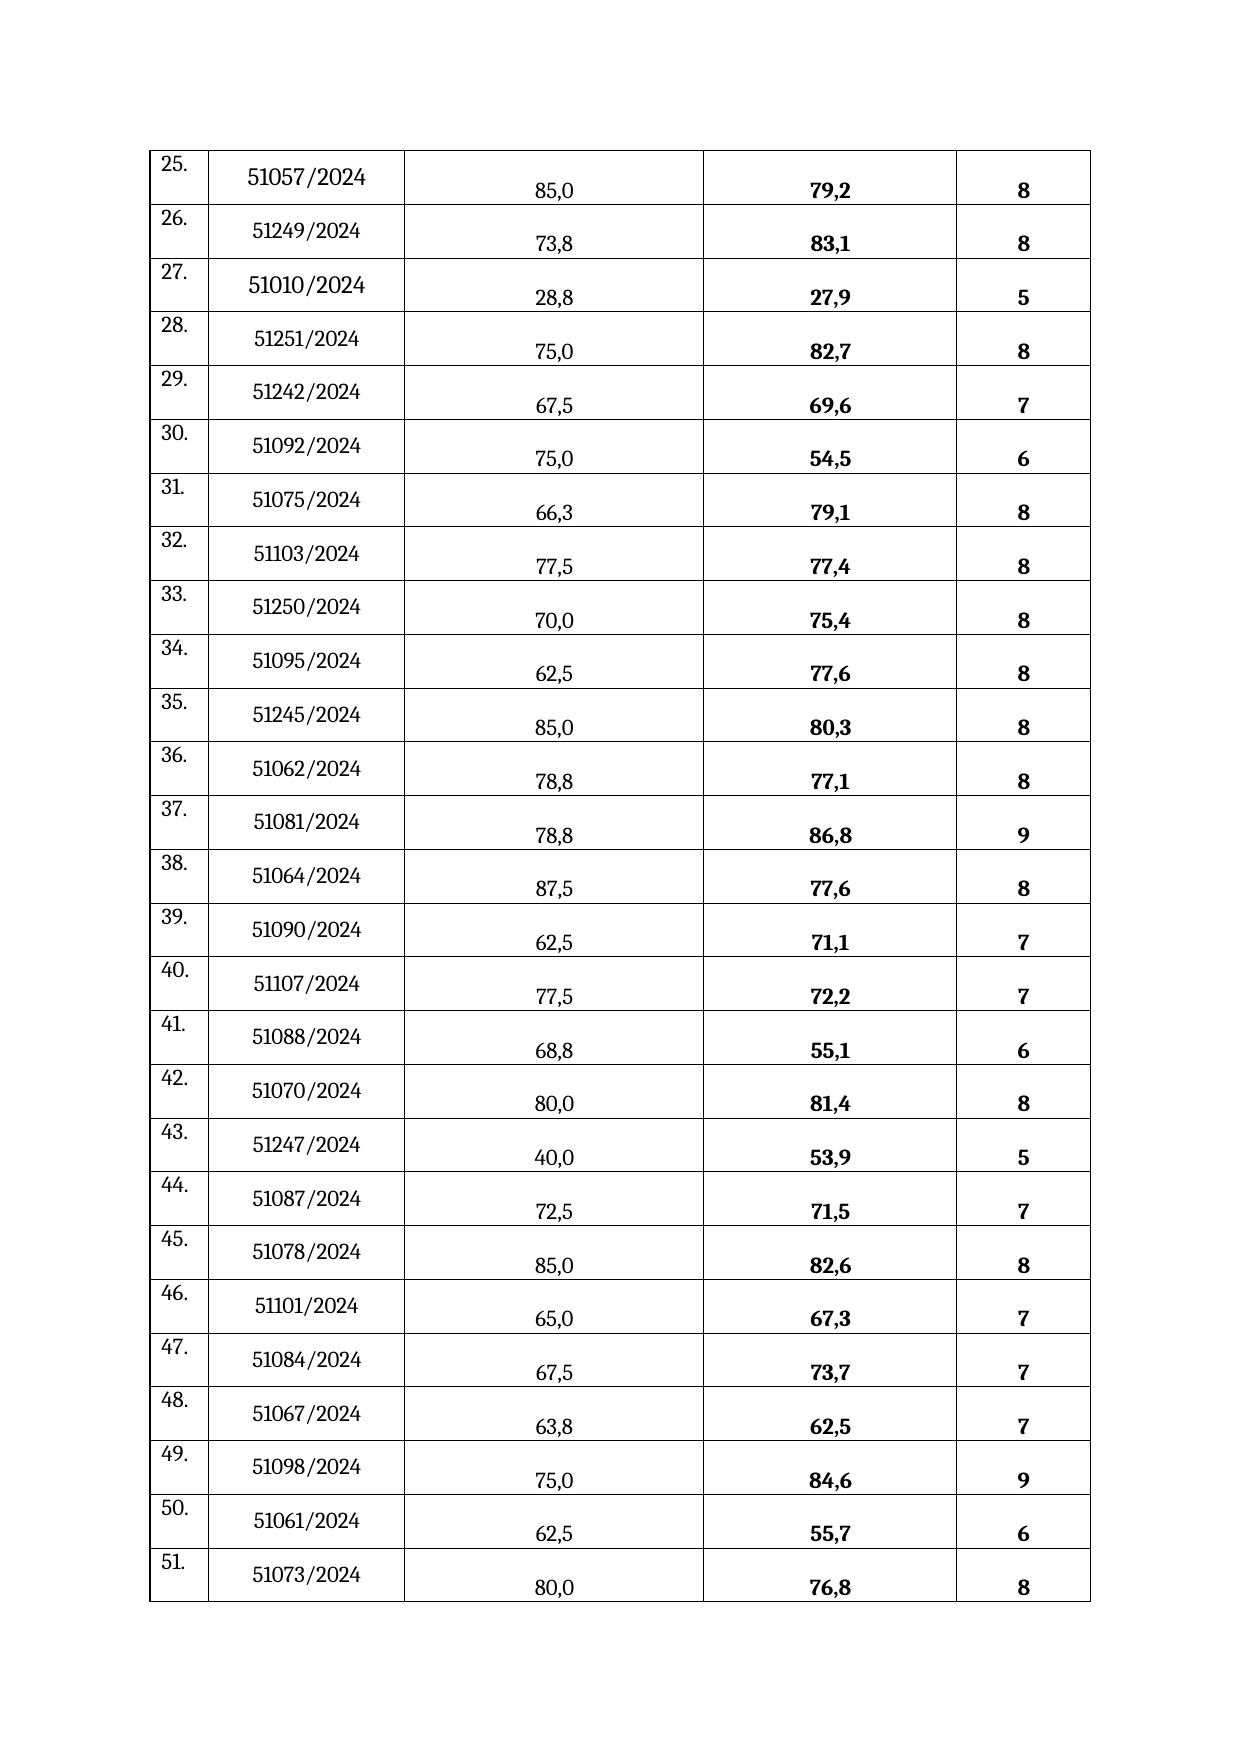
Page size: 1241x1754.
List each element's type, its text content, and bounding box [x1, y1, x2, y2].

table_cell 71,5 [704, 1172, 956, 1225]
table_cell [151, 904, 208, 956]
table_cell 51245/2024 [209, 689, 404, 741]
table_cell [151, 581, 208, 634]
table_cell 8 [957, 689, 1090, 741]
table_cell 83,1 [704, 205, 956, 257]
table_cell 65,0 [405, 1280, 703, 1332]
table_cell 51103/2024 [209, 527, 404, 580]
table_cell 77,6 [704, 635, 956, 687]
table_cell [151, 1387, 208, 1440]
table_cell [151, 259, 208, 311]
table_cell 77,6 [704, 850, 956, 902]
table_cell [151, 366, 208, 419]
table_cell 73,7 [704, 1334, 956, 1386]
table_cell 6 [957, 420, 1090, 472]
table_cell 85,0 [405, 1226, 703, 1279]
table_cell 51107/2024 [209, 957, 404, 1010]
table_cell 51084/2024 [209, 1334, 404, 1386]
table_cell [151, 850, 208, 902]
table_cell 51249/2024 [209, 205, 404, 257]
table_cell 72,2 [704, 957, 956, 1010]
table_cell 79,1 [704, 474, 956, 526]
table_cell 84,6 [704, 1441, 956, 1494]
table_cell 5 [957, 1119, 1090, 1171]
table_cell 71,1 [704, 904, 956, 956]
table_cell 40,0 [405, 1119, 703, 1171]
table_cell 7 [957, 904, 1090, 956]
table_cell 62,5 [704, 1387, 956, 1440]
table_cell 7 [957, 1334, 1090, 1386]
table_cell 9 [957, 1441, 1090, 1494]
table_cell [151, 1011, 208, 1064]
table_cell 7 [957, 1387, 1090, 1440]
table_cell 51061/2024 [209, 1495, 404, 1547]
table_cell [151, 312, 208, 365]
table_cell 63,8 [405, 1387, 703, 1440]
table_cell 51251/2024 [209, 312, 404, 365]
table_cell [151, 1172, 208, 1225]
table_cell 51057/2024 [209, 151, 404, 204]
table_cell 51242/2024 [209, 366, 404, 419]
table_cell 51090/2024 [209, 904, 404, 956]
table_cell 73,8 [405, 205, 703, 257]
table_cell 69,6 [704, 366, 956, 419]
table_cell 8 [957, 474, 1090, 526]
table_cell 8 [957, 1226, 1090, 1279]
table_cell [151, 1441, 208, 1494]
table_cell 51087/2024 [209, 1172, 404, 1225]
table_cell 75,4 [704, 581, 956, 634]
table_cell [151, 151, 208, 204]
table_cell 8 [957, 205, 1090, 257]
table_cell 51101/2024 [209, 1280, 404, 1332]
table_cell 51073/2024 [209, 1549, 404, 1601]
table_cell 67,5 [405, 366, 703, 419]
table_cell 51250/2024 [209, 581, 404, 634]
table_cell 51062/2024 [209, 742, 404, 795]
table_cell 75,0 [405, 420, 703, 472]
table_cell 77,5 [405, 957, 703, 1010]
table_cell 80,3 [704, 689, 956, 741]
table_cell 77,1 [704, 742, 956, 795]
table_cell [151, 1119, 208, 1171]
table_cell 77,5 [405, 527, 703, 580]
table_cell 51064/2024 [209, 850, 404, 902]
table_cell 8 [957, 1065, 1090, 1117]
table_cell 86,8 [704, 796, 956, 849]
table_cell 8 [957, 151, 1090, 204]
table_cell 27,9 [704, 259, 956, 311]
table_cell 7 [957, 1172, 1090, 1225]
table_cell 9 [957, 796, 1090, 849]
table_cell 51095/2024 [209, 635, 404, 687]
table_cell 55,7 [704, 1495, 956, 1547]
table_cell 8 [957, 742, 1090, 795]
table_cell [151, 474, 208, 526]
table_cell 85,0 [405, 689, 703, 741]
table_cell [151, 689, 208, 741]
table_cell [151, 1495, 208, 1547]
table_cell 55,1 [704, 1011, 956, 1064]
table_cell [151, 1065, 208, 1117]
table_cell [151, 420, 208, 472]
table_cell 80,0 [405, 1549, 703, 1601]
table_cell [151, 1549, 208, 1601]
table_cell 8 [957, 1549, 1090, 1601]
table_cell 51081/2024 [209, 796, 404, 849]
table_cell 51088/2024 [209, 1011, 404, 1064]
table_cell 62,5 [405, 1495, 703, 1547]
table_cell 62,5 [405, 904, 703, 956]
table_cell 5 [957, 259, 1090, 311]
table_cell [151, 527, 208, 580]
table_cell 51092/2024 [209, 420, 404, 472]
table_cell 51098/2024 [209, 1441, 404, 1494]
table_cell 67,3 [704, 1280, 956, 1332]
table_cell 8 [957, 581, 1090, 634]
table_cell 72,5 [405, 1172, 703, 1225]
table_cell 51078/2024 [209, 1226, 404, 1279]
table_cell 79,2 [704, 151, 956, 204]
table_cell [151, 1334, 208, 1386]
table_cell [151, 1226, 208, 1279]
table_cell 51070/2024 [209, 1065, 404, 1117]
table_cell 80,0 [405, 1065, 703, 1117]
table_cell [151, 796, 208, 849]
table_cell 81,4 [704, 1065, 956, 1117]
table_cell 8 [957, 527, 1090, 580]
table_cell 51247/2024 [209, 1119, 404, 1171]
table_cell 28,8 [405, 259, 703, 311]
table_cell 66,3 [405, 474, 703, 526]
table_cell 6 [957, 1011, 1090, 1064]
table_cell 82,7 [704, 312, 956, 365]
table_cell 51075/2024 [209, 474, 404, 526]
table_cell 77,4 [704, 527, 956, 580]
table_cell 53,9 [704, 1119, 956, 1171]
table_cell 87,5 [405, 850, 703, 902]
table_cell 7 [957, 957, 1090, 1010]
table_cell [151, 635, 208, 687]
table_cell 85,0 [405, 151, 703, 204]
table_cell 78,8 [405, 742, 703, 795]
table_cell 8 [957, 312, 1090, 365]
table_cell [151, 957, 208, 1010]
table_cell [151, 742, 208, 795]
table_cell 62,5 [405, 635, 703, 687]
table_cell 67,5 [405, 1334, 703, 1386]
table_cell 7 [957, 366, 1090, 419]
table_cell 54,5 [704, 420, 956, 472]
table_cell 51067/2024 [209, 1387, 404, 1440]
table_cell 75,0 [405, 312, 703, 365]
table_cell 75,0 [405, 1441, 703, 1494]
table_cell [151, 1280, 208, 1332]
table_cell 68,8 [405, 1011, 703, 1064]
table_cell 78,8 [405, 796, 703, 849]
table_cell 82,6 [704, 1226, 956, 1279]
table_cell 70,0 [405, 581, 703, 634]
table_cell [151, 205, 208, 257]
table_cell 76,8 [704, 1549, 956, 1601]
table_cell 7 [957, 1280, 1090, 1332]
table_cell 6 [957, 1495, 1090, 1547]
table_cell 51010/2024 [209, 259, 404, 311]
table_cell 8 [957, 635, 1090, 687]
table_cell 8 [957, 850, 1090, 902]
